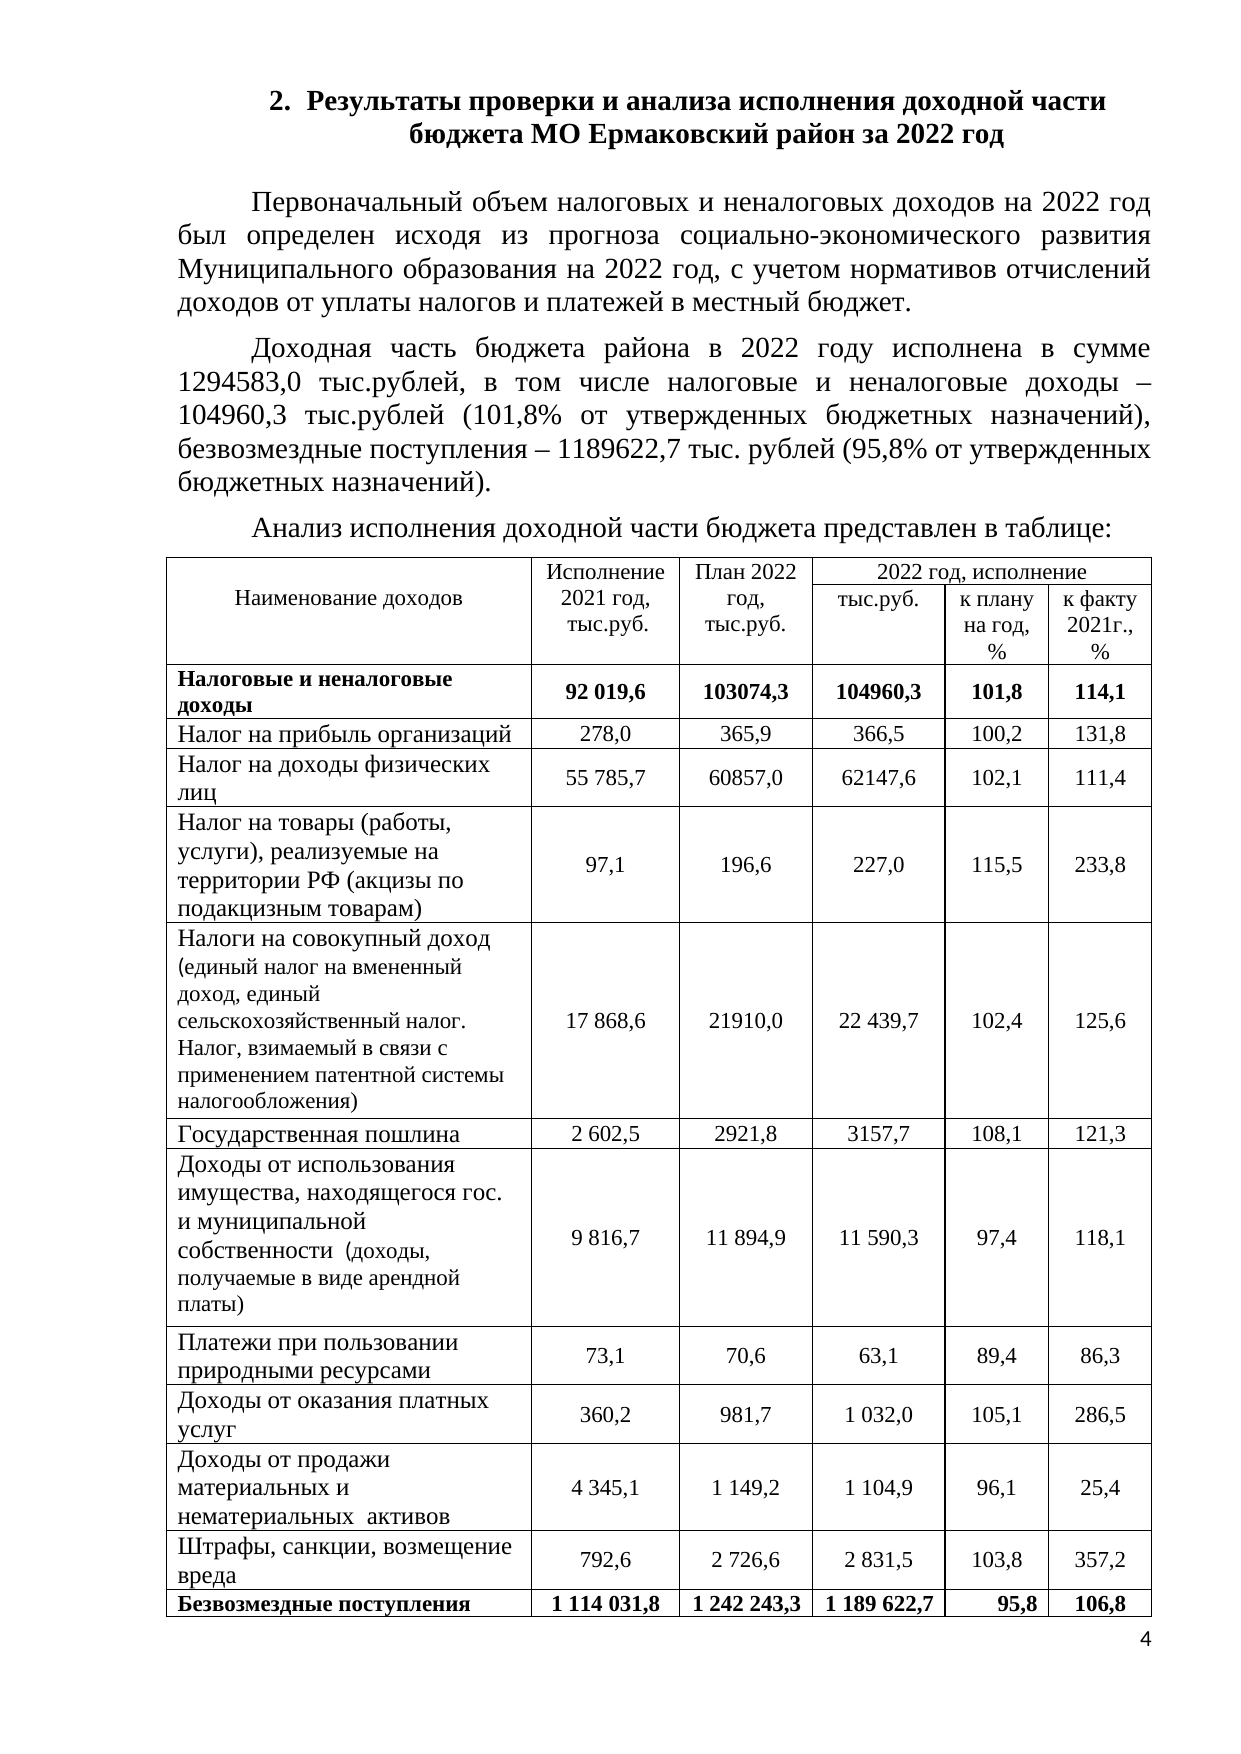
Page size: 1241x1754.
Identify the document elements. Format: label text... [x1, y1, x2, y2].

table_cell 366,5 [813, 719, 944, 748]
table_cell 792,6 [532, 1531, 679, 1588]
table_cell 11 590,3 [813, 1149, 944, 1326]
table_cell 102,4 [946, 923, 1048, 1118]
table_cell 102,1 [946, 749, 1048, 806]
table_cell 2 726,6 [680, 1531, 812, 1588]
table_cell 108,1 [946, 1119, 1048, 1148]
table_cell 1 114 031,8 [532, 1590, 679, 1616]
table_cell 105,1 [946, 1385, 1048, 1443]
table_cell 196,6 [680, 807, 812, 922]
table_cell 278,0 [532, 719, 679, 748]
table_header 2022 год, исполнение [813, 558, 1151, 584]
table_cell 286,5 [1049, 1385, 1151, 1443]
table_cell Доходы от использования имущества, находящегося гос. и муниципальной собственности (доходы, получаемые в виде арендной платы) [167, 1149, 531, 1326]
table_cell 89,4 [946, 1327, 1048, 1384]
table_cell Налог на доходы физических лиц [167, 749, 531, 806]
table_cell 103074,3 [680, 665, 812, 718]
table_cell тыс.руб. [813, 585, 944, 664]
table_cell 95,8 [946, 1590, 1048, 1616]
table_cell 1 104,9 [813, 1444, 944, 1530]
table_cell 96,1 [946, 1444, 1048, 1530]
table_cell 21910,0 [680, 923, 812, 1118]
table_cell Государственная пошлина [167, 1119, 531, 1148]
table_cell 1 189 622,7 [813, 1590, 944, 1616]
table_cell 97,1 [532, 807, 679, 922]
table_cell 1 149,2 [680, 1444, 812, 1530]
table_cell 70,6 [680, 1327, 812, 1384]
table_cell 62147,6 [813, 749, 944, 806]
table_header Исполнение 2021 год, тыс.руб. [532, 558, 679, 664]
table_cell 55 785,7 [532, 749, 679, 806]
table_cell Налоговые и неналоговые доходы [167, 665, 531, 718]
table_cell 100,2 [946, 719, 1048, 748]
table_cell Доходы от продажи материальных и нематериальных активов [167, 1444, 531, 1530]
table_cell 2 602,5 [532, 1119, 679, 1148]
table_cell Платежи при пользовании природными ресурсами [167, 1327, 531, 1384]
table_cell 106,8 [1049, 1590, 1151, 1616]
table_cell 60857,0 [680, 749, 812, 806]
table_cell 2921,8 [680, 1119, 812, 1148]
table_cell 357,2 [1049, 1531, 1151, 1588]
text Доходная часть бюджета района в 2022 году исполнена в сумме 1294583,0 тыс.рублей, в том числе налоговые и неналоговые доходы – 104960,3 тыс.рублей (101,8% от утвержденных бюджетных назначений), безвозмездные поступления – 1189622,7 тыс. рублей (95,8% от утвержденных бюджетных назначений). [177, 330, 1152, 498]
table_cell 1 032,0 [813, 1385, 944, 1443]
table_header План 2022 год, тыс.руб. [680, 558, 812, 664]
table_cell 114,1 [1049, 665, 1151, 718]
table_cell 233,8 [1049, 807, 1151, 922]
table_cell 63,1 [813, 1327, 944, 1384]
table_cell 111,4 [1049, 749, 1151, 806]
text Первоначальный объем налоговых и неналоговых доходов на 2022 год был определен исходя из прогноза социально-экономического развития Муниципального образования на 2022 год, с учетом нормативов отчислений доходов от уплаты налогов и платежей в местный бюджет. [177, 184, 1152, 318]
table_cell 121,3 [1049, 1119, 1151, 1148]
table_cell 104960,3 [813, 665, 944, 718]
table_cell Налог на товары (работы, услуги), реализуемые на территории РФ (акцизы по подакцизным товарам) [167, 807, 531, 922]
table_cell к плану на год, % [946, 585, 1048, 664]
table_cell 22 439,7 [813, 923, 944, 1118]
table_cell к факту 2021г., % [1049, 585, 1151, 664]
table_cell 227,0 [813, 807, 944, 922]
table_cell 125,6 [1049, 923, 1151, 1118]
table_cell 1 242 243,3 [680, 1590, 812, 1616]
table_cell 365,9 [680, 719, 812, 748]
table_cell Налоги на совокупный доход (единый налог на вмененный доход, единый сельскохозяйственный налог. Налог, взимаемый в связи с применением патентной системы налогообложения) [167, 923, 531, 1118]
table_cell 17 868,6 [532, 923, 679, 1118]
table_cell 3157,7 [813, 1119, 944, 1148]
table_cell 101,8 [946, 665, 1048, 718]
table_cell Доходы от оказания платных услуг [167, 1385, 531, 1443]
table_cell Штрафы, санкции, возмещение вреда [167, 1531, 531, 1588]
table_cell 981,7 [680, 1385, 812, 1443]
table_cell Налог на прибыль организаций [167, 719, 531, 748]
table_cell 103,8 [946, 1531, 1048, 1588]
list Результаты проверки и анализа исполнения доходной части бюджета МО Ермаковский район за 2022 год [224, 83, 1152, 150]
table_cell Безвозмездные поступления [167, 1590, 531, 1616]
table_cell 97,4 [946, 1149, 1048, 1326]
table_cell 92 019,6 [532, 665, 679, 718]
table_cell 360,2 [532, 1385, 679, 1443]
table_cell 11 894,9 [680, 1149, 812, 1326]
table_cell 25,4 [1049, 1444, 1151, 1530]
table_cell 4 345,1 [532, 1444, 679, 1530]
table_cell 115,5 [946, 807, 1048, 922]
table_cell 131,8 [1049, 719, 1151, 748]
table_cell 86,3 [1049, 1327, 1151, 1384]
table_cell 118,1 [1049, 1149, 1151, 1326]
table_header Наименование доходов [167, 558, 531, 664]
table_cell 73,1 [532, 1327, 679, 1384]
table_cell 2 831,5 [813, 1531, 944, 1588]
table_cell 9 816,7 [532, 1149, 679, 1326]
text Анализ исполнения доходной части бюджета представлен в таблице: [177, 511, 1152, 544]
